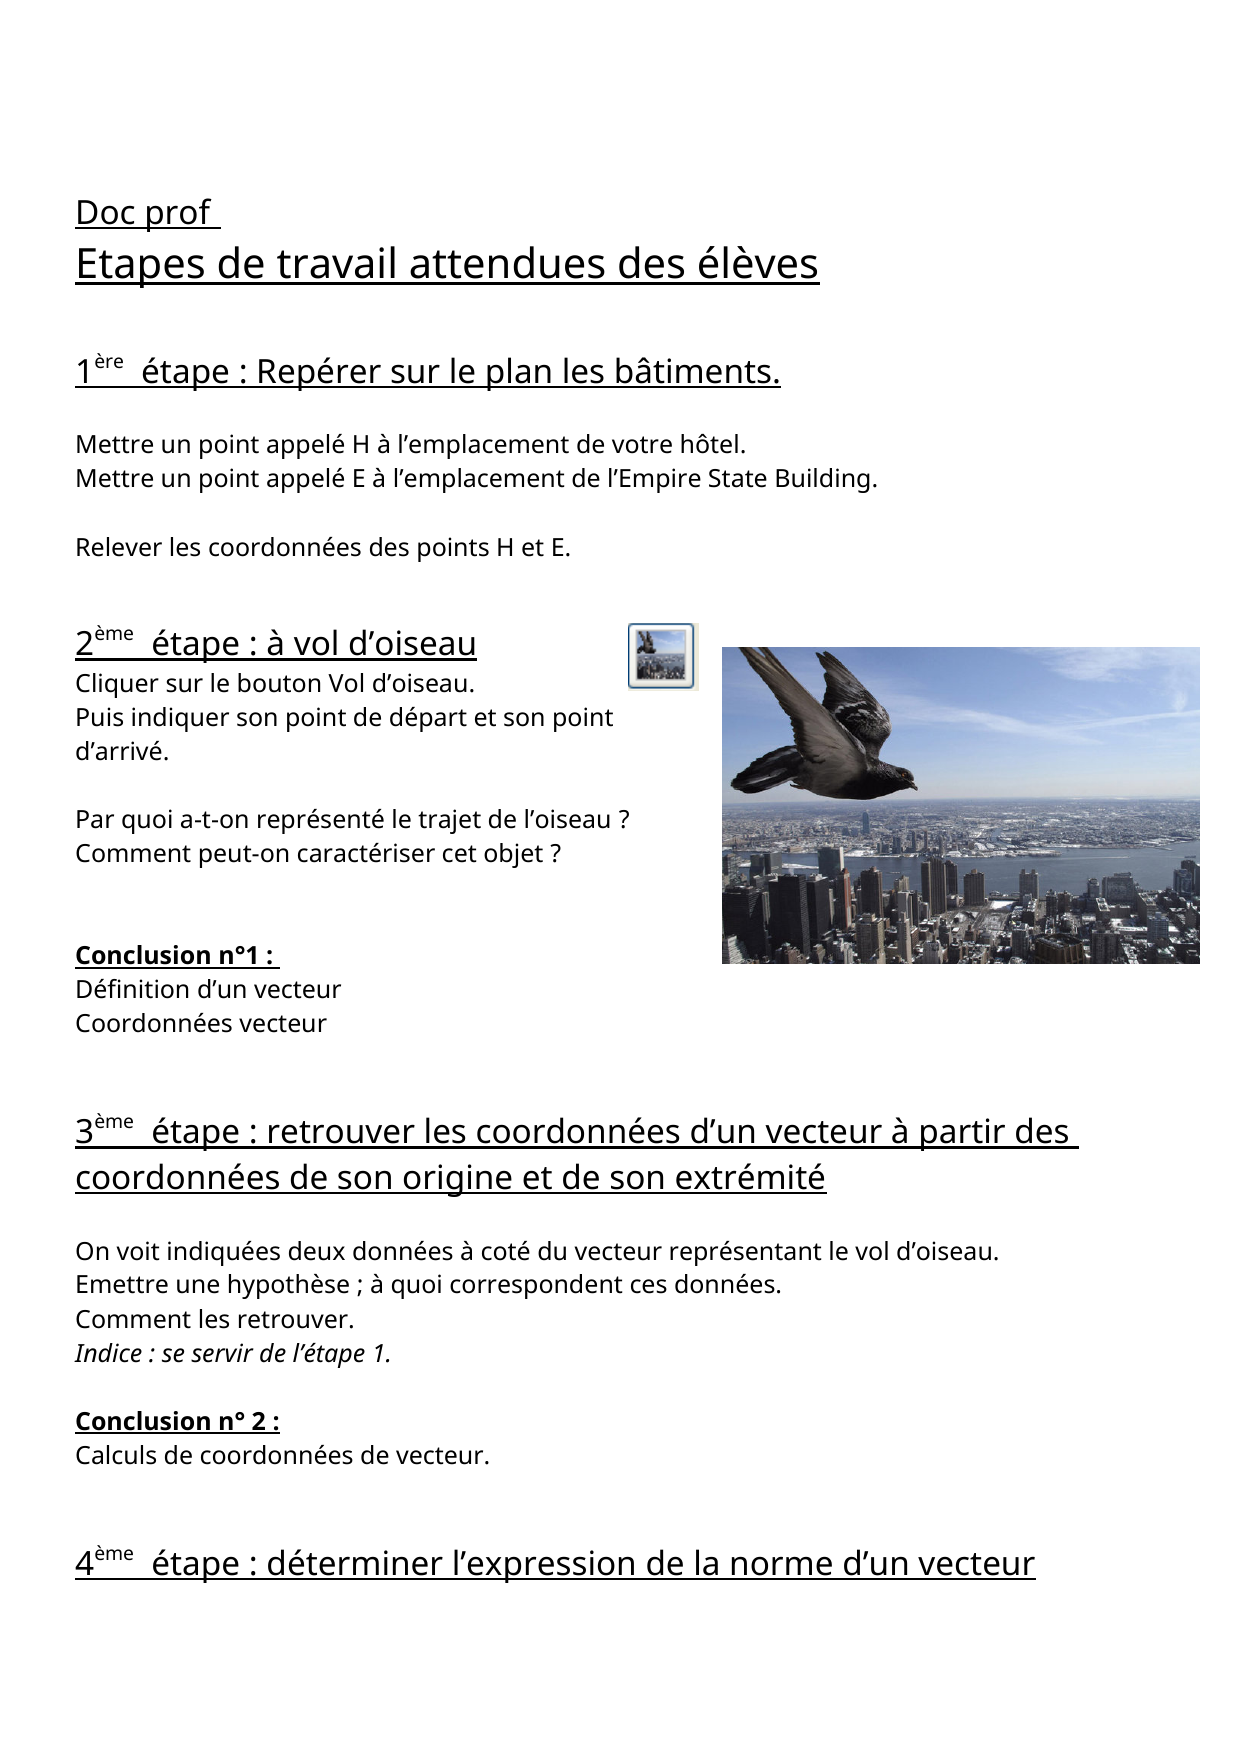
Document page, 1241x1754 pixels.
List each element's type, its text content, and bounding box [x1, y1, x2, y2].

text Comment les retrouver. [75, 1301, 1165, 1335]
text Conclusion n°1 : [75, 938, 1165, 972]
text Par quoi a-t-on représenté le trajet de l’oiseau ? [75, 802, 722, 836]
text Mettre un point appelé H à l’emplacement de votre hôtel. [75, 427, 1165, 461]
text Puis indiquer son point de départ et son point d’arrivé. [75, 699, 722, 768]
text 1ère étape : Repérer sur le plan les bâtiments. [75, 347, 1165, 393]
text Conclusion n° 2 : [75, 1403, 1165, 1437]
text Emettre une hypothèse ; à quoi correspondent ces données. [75, 1267, 1165, 1301]
text Cliquer sur le bouton Vol d’oiseau. [75, 665, 722, 699]
text Coordonnées vecteur [75, 1006, 1165, 1040]
text Relever les coordonnées des points H et E. [75, 529, 1165, 563]
text Comment peut-on caractériser cet objet ? [75, 836, 722, 870]
text 3ème étape : retrouver les coordonnées d’un vecteur à partir des coordonnées de son origine et de son extrémité [75, 1108, 1165, 1199]
picture [722, 647, 1200, 963]
text Définition d’un vecteur [75, 972, 1165, 1006]
text Doc prof [75, 188, 1165, 234]
text On voit indiquées deux données à coté du vecteur représentant le vol d’oiseau. [75, 1233, 1165, 1267]
text Calculs de coordonnées de vecteur. [75, 1437, 1165, 1472]
text Etapes de travail attendues des élèves [75, 234, 1165, 291]
text Indice : se servir de l’étape 1. [75, 1335, 1165, 1369]
text Mettre un point appelé E à l’emplacement de l’Empire State Building. [75, 461, 1165, 495]
text 4ème étape : déterminer l’expression de la norme d’un vecteur [75, 1540, 1165, 1585]
text 2ème étape : à vol d’oiseau [75, 620, 1165, 665]
picture [628, 623, 699, 688]
